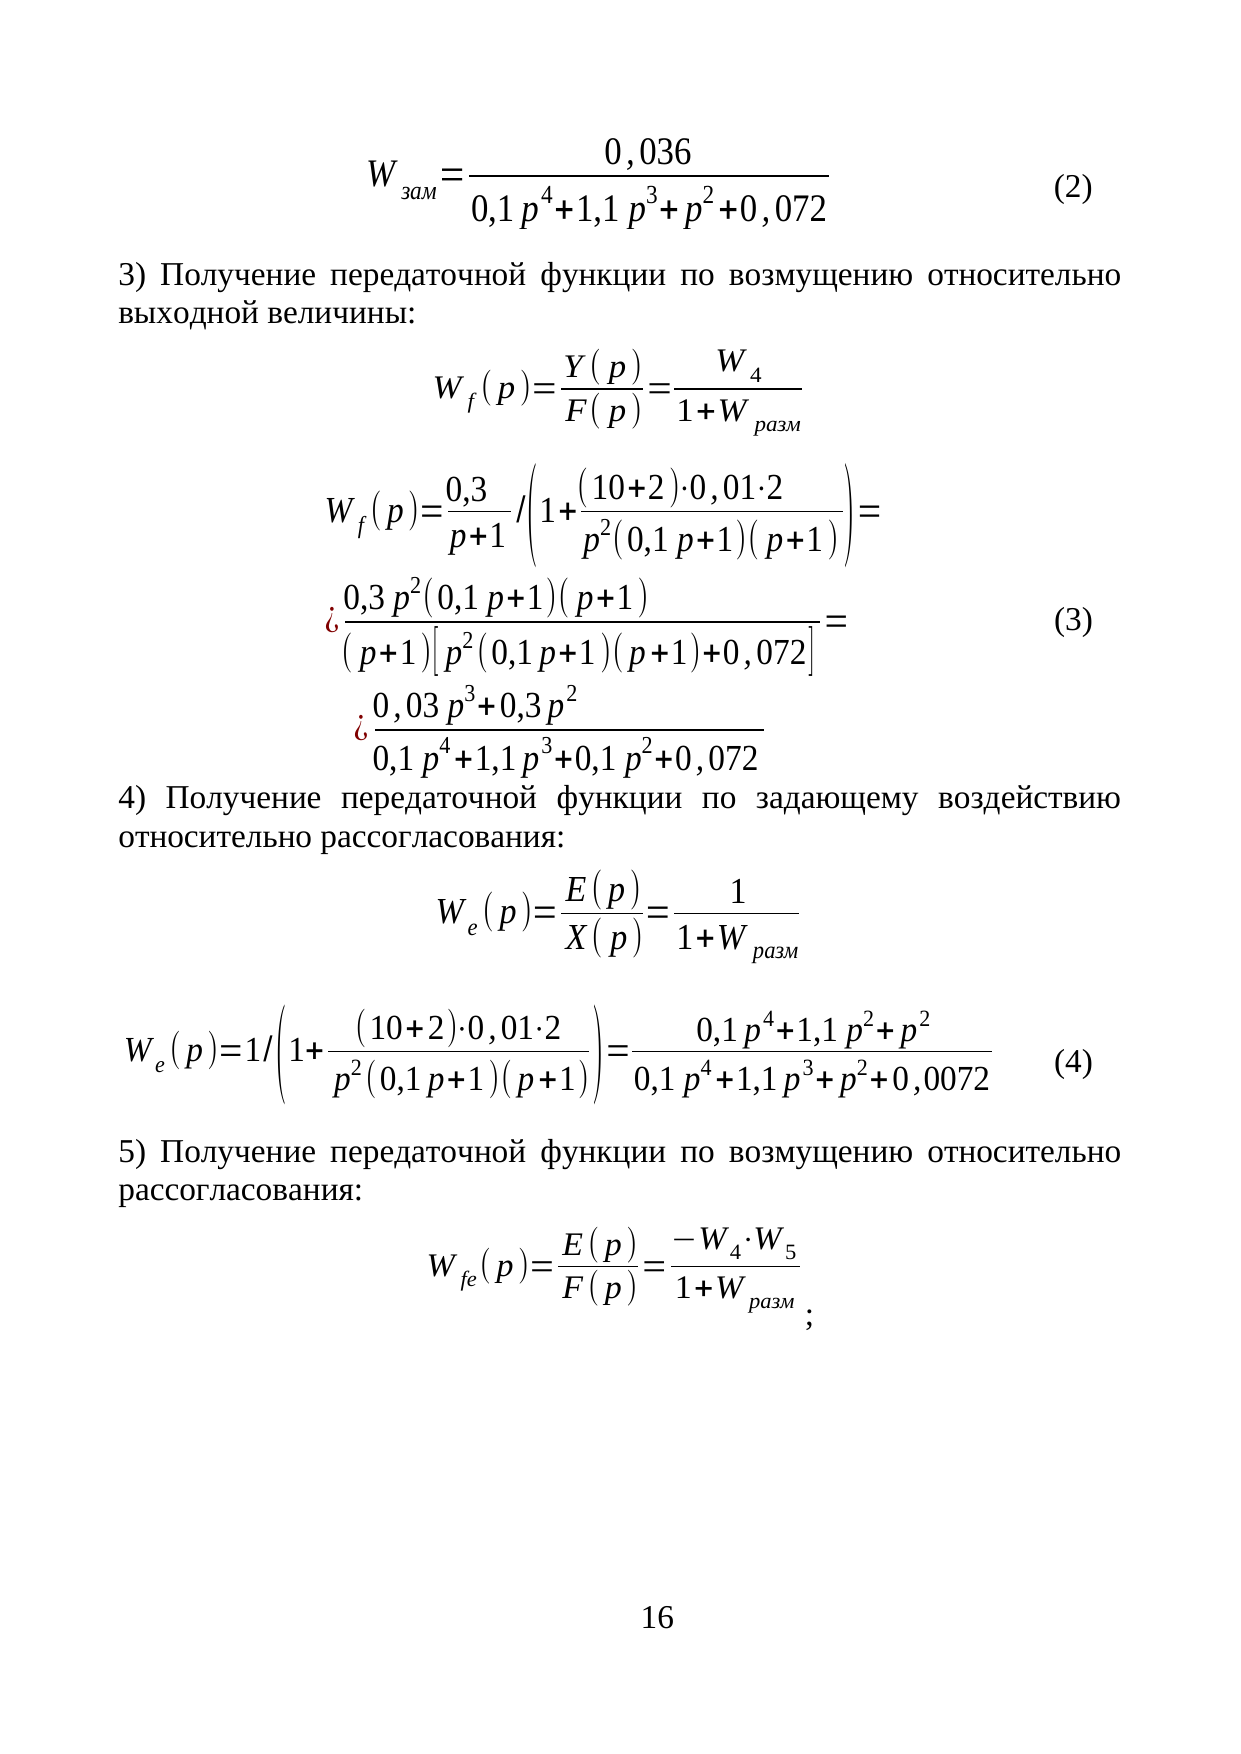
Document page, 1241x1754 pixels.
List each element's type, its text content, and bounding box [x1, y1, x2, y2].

table_header (3) [975, 460, 1104, 777]
table_header [107, 460, 974, 777]
text 5) Получение передаточной функции по возмущению относительно рассогласования: [118, 1131, 1122, 1208]
table_header (4) [1009, 990, 1104, 1131]
table_header [107, 118, 974, 254]
text ; [118, 1220, 1122, 1332]
text 4) Получение передаточной функции по задающему воздействию относительно рассогласования: [118, 777, 1122, 854]
table_header [107, 990, 1009, 1131]
text 3) Получение передаточной функции по возмущению относительно выходной величины: [118, 254, 1122, 330]
table_header (2) [975, 118, 1104, 254]
